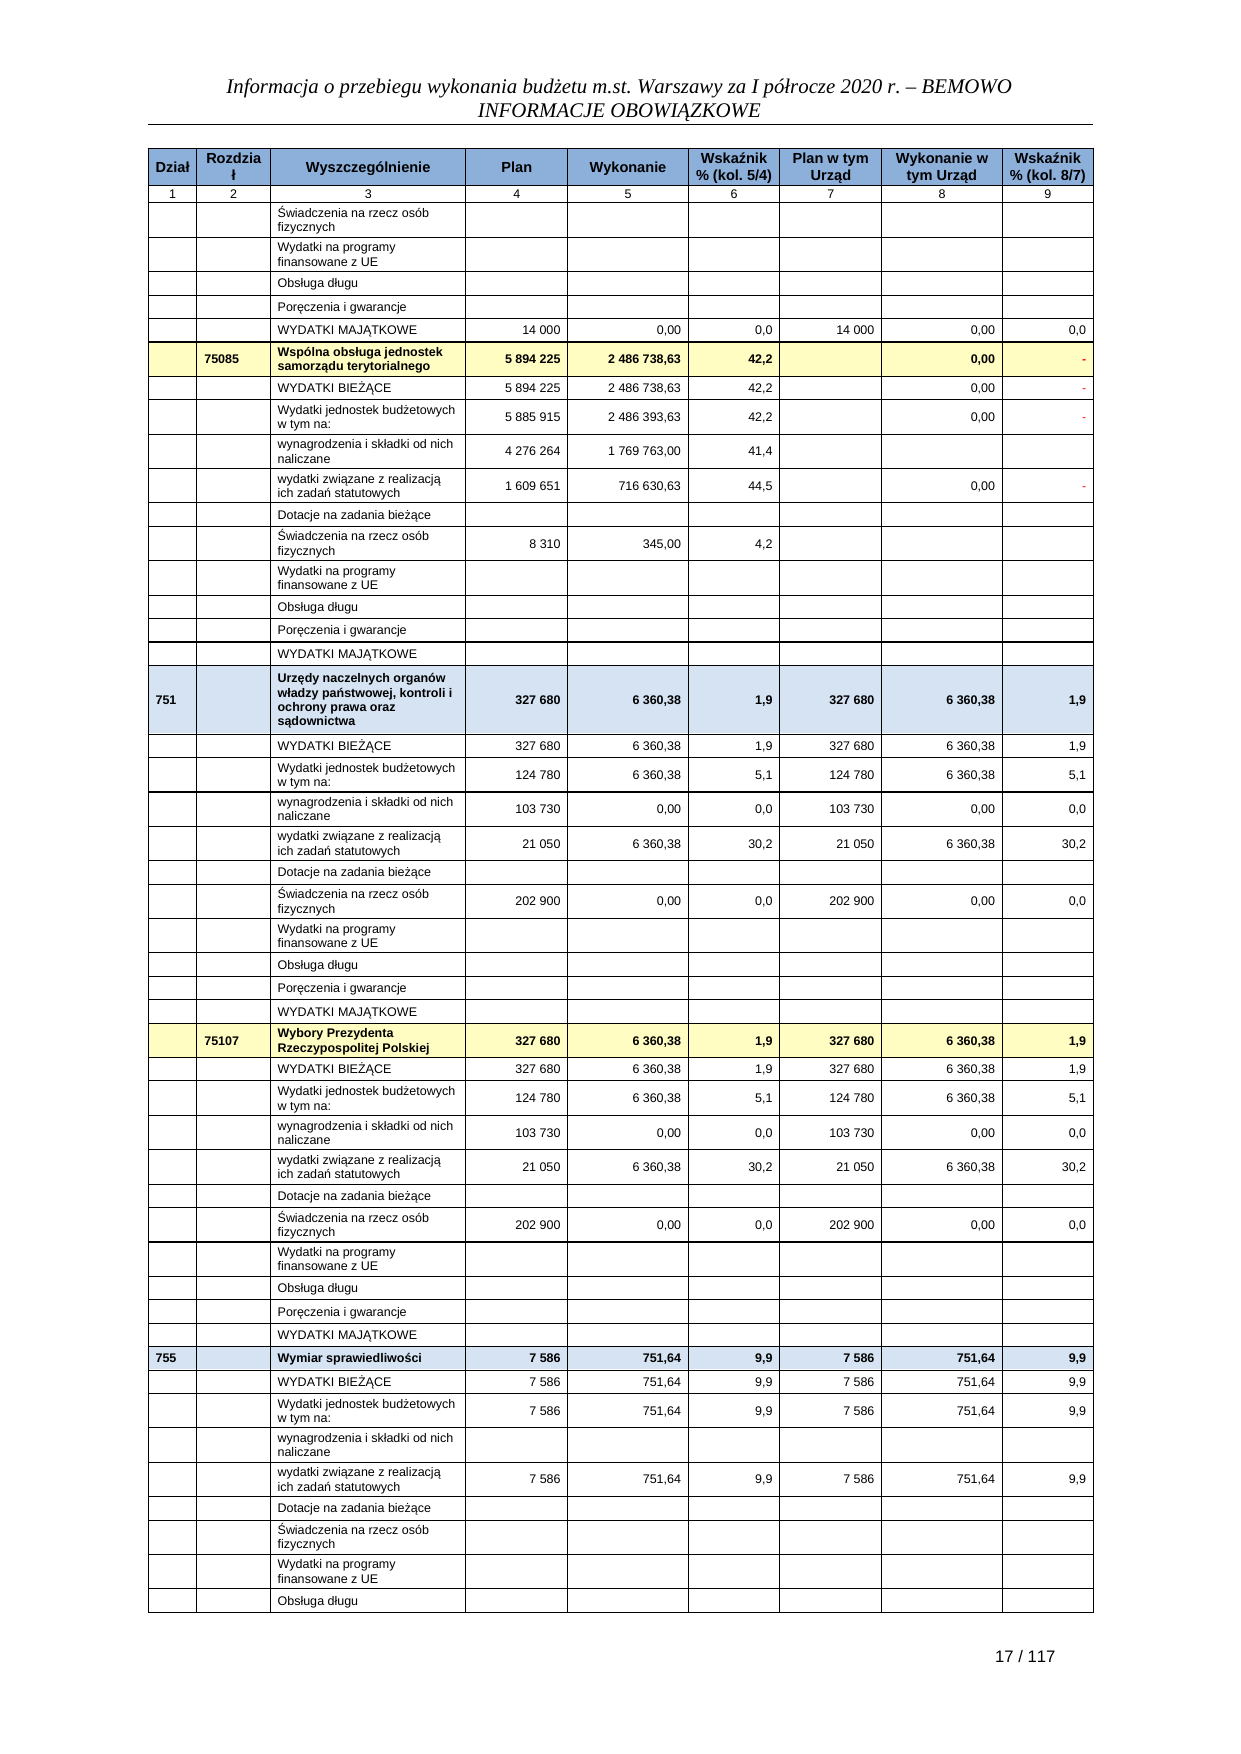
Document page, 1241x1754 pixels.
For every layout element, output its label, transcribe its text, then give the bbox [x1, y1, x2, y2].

table_cell [568, 1000, 688, 1023]
table_cell [1003, 503, 1093, 526]
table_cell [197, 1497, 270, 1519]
table_cell 103 730 [466, 1116, 567, 1149]
table_cell [689, 238, 779, 271]
table_cell [197, 561, 270, 594]
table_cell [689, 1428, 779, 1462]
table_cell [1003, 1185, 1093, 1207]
table_header Wykonanie [568, 149, 688, 185]
table_cell [149, 238, 196, 271]
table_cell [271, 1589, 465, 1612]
table_cell [780, 919, 881, 952]
table_cell [149, 861, 196, 883]
table_cell [568, 977, 688, 999]
table_cell [780, 203, 881, 237]
table_cell Dotacje na zadania bieżące [271, 503, 465, 526]
table_cell [780, 861, 881, 883]
table_cell 327 680 [780, 1024, 881, 1057]
table_cell [780, 469, 881, 502]
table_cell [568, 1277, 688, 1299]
table_cell 0,00 [882, 469, 1002, 502]
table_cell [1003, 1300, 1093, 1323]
table_cell [197, 203, 270, 237]
table_cell 21 050 [466, 827, 567, 860]
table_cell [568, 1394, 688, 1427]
table_cell [882, 919, 1002, 952]
table_cell [1003, 919, 1093, 952]
table_cell [466, 296, 567, 318]
table_cell 6 360,38 [882, 1024, 1002, 1057]
table_header Wyszczególnienie [271, 149, 465, 185]
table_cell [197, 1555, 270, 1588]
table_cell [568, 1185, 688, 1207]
table_cell [882, 435, 1002, 468]
table_cell [466, 1185, 567, 1207]
table_cell [882, 619, 1002, 641]
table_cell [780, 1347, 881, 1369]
table_cell Wydatki na programy finansowane z UE [271, 561, 465, 594]
table_cell [197, 666, 270, 733]
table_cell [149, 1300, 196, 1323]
table_cell 4,2 [689, 527, 779, 560]
table_cell [466, 919, 567, 952]
table_cell 6 [689, 186, 779, 202]
table_cell [780, 953, 881, 976]
table_cell [149, 343, 196, 376]
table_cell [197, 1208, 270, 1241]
table_cell 751 [149, 666, 196, 733]
table_cell 6 360,38 [882, 827, 1002, 860]
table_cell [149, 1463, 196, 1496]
table_cell 2 486 393,63 [568, 400, 688, 433]
table_cell 8 310 [466, 527, 567, 560]
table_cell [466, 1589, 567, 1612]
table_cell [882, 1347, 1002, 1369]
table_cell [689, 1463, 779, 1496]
table_cell 1,9 [689, 666, 779, 733]
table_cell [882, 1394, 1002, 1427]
table_cell 42,2 [689, 400, 779, 433]
table_cell 0,00 [568, 1116, 688, 1149]
table_cell 14 000 [466, 319, 567, 341]
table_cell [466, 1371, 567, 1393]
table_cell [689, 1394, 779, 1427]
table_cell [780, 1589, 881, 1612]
table_cell [149, 885, 196, 918]
table_cell 14 000 [780, 319, 881, 341]
table_cell 21 050 [466, 1150, 567, 1183]
table_cell 124 780 [466, 1081, 567, 1115]
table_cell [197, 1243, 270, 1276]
table_cell [466, 643, 567, 665]
table_cell [149, 400, 196, 433]
table_cell 6 360,38 [882, 1150, 1002, 1183]
table_cell [780, 400, 881, 433]
table_cell 6 360,38 [882, 666, 1002, 733]
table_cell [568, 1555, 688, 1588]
table_cell 1 [149, 186, 196, 202]
table_cell [1003, 619, 1093, 641]
table_cell [466, 1000, 567, 1023]
table_cell 1,9 [689, 735, 779, 757]
table_cell [466, 596, 567, 618]
table_cell [689, 919, 779, 952]
table_cell [197, 758, 270, 791]
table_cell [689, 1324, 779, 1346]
table_cell 0,00 [882, 885, 1002, 918]
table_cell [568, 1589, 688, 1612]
table_cell Wspólna obsługa jednostek samorządu terytorialnego [271, 343, 465, 376]
table_cell [568, 203, 688, 237]
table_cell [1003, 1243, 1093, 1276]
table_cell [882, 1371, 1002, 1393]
table_cell [466, 503, 567, 526]
table_cell [197, 272, 270, 294]
table_cell 2 486 738,63 [568, 377, 688, 399]
table_cell [149, 319, 196, 341]
table_cell [1003, 203, 1093, 237]
table_cell 0,0 [1003, 319, 1093, 341]
table_cell - [1003, 400, 1093, 433]
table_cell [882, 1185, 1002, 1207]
table_cell 30,2 [689, 827, 779, 860]
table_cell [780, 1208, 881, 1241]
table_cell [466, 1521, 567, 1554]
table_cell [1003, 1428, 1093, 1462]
table_cell Wydatki jednostek budżetowych w tym na: [271, 758, 465, 791]
table_cell [568, 238, 688, 271]
table_cell WYDATKI MAJĄTKOWE [271, 319, 465, 341]
table_cell [197, 1185, 270, 1207]
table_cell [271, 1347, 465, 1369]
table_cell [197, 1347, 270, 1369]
table_cell [149, 758, 196, 791]
table_cell WYDATKI BIEŻĄCE [271, 735, 465, 757]
table_cell [149, 1000, 196, 1023]
table_cell 6 360,38 [882, 758, 1002, 791]
table_cell [197, 861, 270, 883]
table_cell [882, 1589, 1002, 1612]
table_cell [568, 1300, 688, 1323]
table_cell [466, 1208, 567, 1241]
table_cell [466, 561, 567, 594]
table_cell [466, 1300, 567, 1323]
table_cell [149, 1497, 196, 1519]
table_cell 0,00 [882, 400, 1002, 433]
table_cell 30,2 [689, 1150, 779, 1183]
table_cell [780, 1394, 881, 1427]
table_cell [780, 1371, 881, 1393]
table_cell WYDATKI BIEŻĄCE [271, 1058, 465, 1080]
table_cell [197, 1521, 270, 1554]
table_cell 0,0 [1003, 885, 1093, 918]
table_cell [197, 377, 270, 399]
table_cell 103 730 [466, 793, 567, 826]
table_cell [197, 400, 270, 433]
table_cell 6 360,38 [568, 827, 688, 860]
table_cell 6 360,38 [882, 1081, 1002, 1115]
table_cell [689, 561, 779, 594]
table_cell [689, 596, 779, 618]
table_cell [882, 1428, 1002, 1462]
table_cell 103 730 [780, 793, 881, 826]
table_cell 1,9 [1003, 666, 1093, 733]
table_cell [197, 977, 270, 999]
table_cell [149, 1024, 196, 1057]
table_cell 0,00 [882, 793, 1002, 826]
table_cell 327 680 [466, 666, 567, 733]
table_cell 6 360,38 [568, 758, 688, 791]
table_cell Poręczenia i gwarancje [271, 619, 465, 641]
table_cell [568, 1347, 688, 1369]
table_cell 6 360,38 [882, 735, 1002, 757]
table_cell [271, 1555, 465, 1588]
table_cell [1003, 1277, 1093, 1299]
table_cell Obsługa długu [271, 596, 465, 618]
table_cell 0,0 [689, 1116, 779, 1149]
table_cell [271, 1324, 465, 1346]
table_cell 42,2 [689, 343, 779, 376]
table_cell 5,1 [689, 1081, 779, 1115]
table_cell [882, 272, 1002, 294]
table_cell [149, 827, 196, 860]
table_cell Świadczenia na rzecz osób fizycznych [271, 527, 465, 560]
table_cell [1003, 1000, 1093, 1023]
table_cell 345,00 [568, 527, 688, 560]
table_cell 0,00 [568, 319, 688, 341]
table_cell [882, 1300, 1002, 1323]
table_cell [882, 527, 1002, 560]
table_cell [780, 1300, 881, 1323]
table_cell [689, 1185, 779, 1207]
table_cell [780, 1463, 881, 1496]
table_cell [689, 272, 779, 294]
table_cell [149, 643, 196, 665]
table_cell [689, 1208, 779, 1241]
table_cell 716 630,63 [568, 469, 688, 502]
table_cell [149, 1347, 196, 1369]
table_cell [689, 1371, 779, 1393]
table_cell Wydatki jednostek budżetowych w tym na: [271, 400, 465, 433]
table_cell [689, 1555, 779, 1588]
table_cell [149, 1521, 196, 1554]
table_cell 6 360,38 [568, 666, 688, 733]
table_cell [568, 561, 688, 594]
table_cell [197, 1058, 270, 1080]
table_cell 0,0 [689, 885, 779, 918]
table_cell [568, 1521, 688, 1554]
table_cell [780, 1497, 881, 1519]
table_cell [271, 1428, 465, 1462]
table_cell [882, 643, 1002, 665]
table_cell wynagrodzenia i składki od nich naliczane [271, 1116, 465, 1149]
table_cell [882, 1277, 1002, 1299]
table_cell [780, 596, 881, 618]
table_cell [689, 977, 779, 999]
table_cell [197, 469, 270, 502]
table_cell [780, 296, 881, 318]
table_cell [568, 596, 688, 618]
table_cell - [1003, 377, 1093, 399]
table_cell 41,4 [689, 435, 779, 468]
table_cell [780, 1000, 881, 1023]
table_cell [466, 977, 567, 999]
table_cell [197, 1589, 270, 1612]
table_cell [568, 296, 688, 318]
table_cell [780, 272, 881, 294]
table_cell 124 780 [466, 758, 567, 791]
table_cell [149, 793, 196, 826]
table_cell 5,1 [1003, 1081, 1093, 1115]
table_cell Dotacje na zadania bieżące [271, 861, 465, 883]
table_cell [780, 343, 881, 376]
table_cell 202 900 [466, 885, 567, 918]
table_cell 0,0 [689, 793, 779, 826]
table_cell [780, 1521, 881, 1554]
table_cell 327 680 [780, 735, 881, 757]
table_cell [149, 596, 196, 618]
table_cell [568, 503, 688, 526]
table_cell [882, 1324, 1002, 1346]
table_header Dział [149, 149, 196, 185]
table_cell 44,5 [689, 469, 779, 502]
table_cell [466, 272, 567, 294]
table_cell [197, 296, 270, 318]
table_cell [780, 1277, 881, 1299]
table_cell Obsługa długu [271, 272, 465, 294]
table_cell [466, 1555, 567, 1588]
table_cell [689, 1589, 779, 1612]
table_cell 1,9 [1003, 735, 1093, 757]
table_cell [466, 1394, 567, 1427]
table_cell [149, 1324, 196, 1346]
table_cell [1003, 296, 1093, 318]
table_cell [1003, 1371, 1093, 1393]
table_cell [1003, 435, 1093, 468]
table_cell [197, 619, 270, 641]
table_header Wskaźnik % (kol. 8/7) [1003, 149, 1093, 185]
table_cell 1,9 [689, 1058, 779, 1080]
table_cell [197, 643, 270, 665]
table_cell 327 680 [780, 666, 881, 733]
table_cell [197, 827, 270, 860]
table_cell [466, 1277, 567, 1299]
table_cell [197, 319, 270, 341]
table_cell - [1003, 469, 1093, 502]
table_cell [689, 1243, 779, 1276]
table_cell 0,0 [1003, 793, 1093, 826]
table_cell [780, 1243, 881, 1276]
table_cell [689, 296, 779, 318]
table_cell 6 360,38 [882, 1058, 1002, 1080]
table_cell [149, 469, 196, 502]
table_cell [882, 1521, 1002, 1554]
table_cell 4 276 264 [466, 435, 567, 468]
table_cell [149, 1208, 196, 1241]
table_cell [197, 527, 270, 560]
table_cell 9 [1003, 186, 1093, 202]
table_cell [689, 503, 779, 526]
table_cell 6 360,38 [568, 1150, 688, 1183]
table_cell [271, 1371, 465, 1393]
table_cell 0,00 [882, 1116, 1002, 1149]
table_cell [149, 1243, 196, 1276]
table_cell [197, 1116, 270, 1149]
table_cell Poręczenia i gwarancje [271, 296, 465, 318]
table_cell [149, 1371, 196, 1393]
table_cell 6 360,38 [568, 1081, 688, 1115]
table_cell 6 360,38 [568, 1024, 688, 1057]
table_cell [780, 435, 881, 468]
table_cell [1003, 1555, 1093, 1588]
table_cell [149, 977, 196, 999]
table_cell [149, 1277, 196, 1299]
table_cell [780, 527, 881, 560]
table_header Plan [466, 149, 567, 185]
table_cell 5 885 915 [466, 400, 567, 433]
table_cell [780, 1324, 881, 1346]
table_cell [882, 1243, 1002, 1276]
table_cell 5,1 [1003, 758, 1093, 791]
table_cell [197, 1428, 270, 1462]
table_cell wydatki związane z realizacją ich zadań statutowych [271, 827, 465, 860]
table_cell Wydatki na programy finansowane z UE [271, 919, 465, 952]
table_cell 103 730 [780, 1116, 881, 1149]
table_cell [882, 861, 1002, 883]
table_cell [1003, 977, 1093, 999]
table_cell Świadczenia na rzecz osób fizycznych [271, 885, 465, 918]
table_header Rozdział [197, 149, 270, 185]
table_cell [882, 1000, 1002, 1023]
table_header Wskaźnik % (kol. 5/4) [689, 149, 779, 185]
table_cell [689, 619, 779, 641]
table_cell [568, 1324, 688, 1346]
table_cell 21 050 [780, 827, 881, 860]
table_cell 2 486 738,63 [568, 343, 688, 376]
table_cell wynagrodzenia i składki od nich naliczane [271, 435, 465, 468]
table_cell [149, 203, 196, 237]
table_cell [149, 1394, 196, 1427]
table_cell [568, 272, 688, 294]
table_cell [689, 203, 779, 237]
table_cell wydatki związane z realizacją ich zadań statutowych [271, 469, 465, 502]
table_cell - [1003, 343, 1093, 376]
table_cell [466, 953, 567, 976]
table_cell [149, 503, 196, 526]
table_cell [149, 1150, 196, 1183]
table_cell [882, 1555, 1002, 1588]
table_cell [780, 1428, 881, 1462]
table_cell Świadczenia na rzecz osób fizycznych [271, 203, 465, 237]
table_cell 327 680 [466, 735, 567, 757]
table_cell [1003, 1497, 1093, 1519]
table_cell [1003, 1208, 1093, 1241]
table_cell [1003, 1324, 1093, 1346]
table_cell [882, 953, 1002, 976]
table_cell 1,9 [1003, 1024, 1093, 1057]
table_cell 0,0 [1003, 1116, 1093, 1149]
table_cell 30,2 [1003, 827, 1093, 860]
table_cell Obsługa długu [271, 953, 465, 976]
table_cell [197, 1000, 270, 1023]
table_cell [149, 527, 196, 560]
table_cell [197, 503, 270, 526]
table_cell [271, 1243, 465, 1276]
table_cell Wydatki jednostek budżetowych w tym na: [271, 1081, 465, 1115]
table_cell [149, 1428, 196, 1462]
table_cell 1,9 [1003, 1058, 1093, 1080]
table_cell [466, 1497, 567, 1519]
table_header Plan w tym Urząd [780, 149, 881, 185]
table_cell 1 609 651 [466, 469, 567, 502]
table_cell [197, 793, 270, 826]
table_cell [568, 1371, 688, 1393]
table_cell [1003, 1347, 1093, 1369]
table_cell [780, 377, 881, 399]
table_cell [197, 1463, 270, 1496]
table_cell [197, 435, 270, 468]
table_cell [882, 238, 1002, 271]
table_cell wynagrodzenia i składki od nich naliczane [271, 793, 465, 826]
table_cell [149, 1081, 196, 1115]
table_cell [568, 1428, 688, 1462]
table_cell 4 [466, 186, 567, 202]
table_cell 3 [271, 186, 465, 202]
table_cell [1003, 238, 1093, 271]
table_cell 30,2 [1003, 1150, 1093, 1183]
table_cell [689, 953, 779, 976]
table_cell [466, 238, 567, 271]
table_cell [882, 561, 1002, 594]
table_cell 0,00 [568, 793, 688, 826]
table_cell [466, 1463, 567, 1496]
table_cell 1 769 763,00 [568, 435, 688, 468]
table_cell [882, 296, 1002, 318]
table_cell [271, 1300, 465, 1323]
table_cell [1003, 861, 1093, 883]
table_cell WYDATKI BIEŻĄCE [271, 377, 465, 399]
table_cell [149, 377, 196, 399]
table_cell [466, 619, 567, 641]
table_cell [197, 885, 270, 918]
table_cell 0,0 [689, 319, 779, 341]
table_cell [882, 596, 1002, 618]
table_cell 327 680 [466, 1024, 567, 1057]
table_cell [149, 561, 196, 594]
table_cell 75085 [197, 343, 270, 376]
table_cell [1003, 272, 1093, 294]
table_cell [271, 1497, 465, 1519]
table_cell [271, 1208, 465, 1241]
table_cell [780, 238, 881, 271]
table_cell 202 900 [780, 885, 881, 918]
table_cell [568, 953, 688, 976]
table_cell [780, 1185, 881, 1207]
table_cell [882, 977, 1002, 999]
table_cell [568, 619, 688, 641]
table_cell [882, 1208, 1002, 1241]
table_cell 0,00 [568, 885, 688, 918]
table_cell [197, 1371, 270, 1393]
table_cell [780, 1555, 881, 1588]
table_cell [780, 643, 881, 665]
table_cell [149, 1185, 196, 1207]
table_cell [568, 643, 688, 665]
table_cell [689, 643, 779, 665]
table_cell 124 780 [780, 758, 881, 791]
table_cell 5 894 225 [466, 377, 567, 399]
table_cell [1003, 953, 1093, 976]
table_cell [149, 1116, 196, 1149]
table_cell 0,00 [882, 377, 1002, 399]
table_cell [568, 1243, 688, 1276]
table_cell 8 [882, 186, 1002, 202]
table_cell Dotacje na zadania bieżące [271, 1185, 465, 1207]
table_cell [197, 919, 270, 952]
table_cell 21 050 [780, 1150, 881, 1183]
table_cell [780, 977, 881, 999]
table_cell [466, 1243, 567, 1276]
table_cell Urzędy naczelnych organów władzy państwowej, kontroli i ochrony prawa oraz sądownictwa [271, 666, 465, 733]
table_cell [197, 1150, 270, 1183]
table_cell 42,2 [689, 377, 779, 399]
table_cell 6 360,38 [568, 1058, 688, 1080]
table_header Wykonanie w tym Urząd [882, 149, 1002, 185]
table_cell [149, 272, 196, 294]
table_cell [689, 861, 779, 883]
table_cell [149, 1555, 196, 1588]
table_cell [149, 1058, 196, 1080]
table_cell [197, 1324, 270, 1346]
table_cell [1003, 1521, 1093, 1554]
table_cell 1,9 [689, 1024, 779, 1057]
table_cell [882, 203, 1002, 237]
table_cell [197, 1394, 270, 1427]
table_cell [780, 503, 881, 526]
table_cell 0,00 [882, 343, 1002, 376]
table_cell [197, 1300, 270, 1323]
table_cell WYDATKI MAJĄTKOWE [271, 643, 465, 665]
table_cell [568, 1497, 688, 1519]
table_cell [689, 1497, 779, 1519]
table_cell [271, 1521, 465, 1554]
table_cell [149, 953, 196, 976]
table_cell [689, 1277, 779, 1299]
table_cell Wydatki na programy finansowane z UE [271, 238, 465, 271]
table_cell 327 680 [466, 1058, 567, 1080]
table_cell [780, 619, 881, 641]
table_cell [149, 435, 196, 468]
table_cell [149, 619, 196, 641]
table_cell [1003, 561, 1093, 594]
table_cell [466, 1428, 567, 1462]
table_cell [149, 919, 196, 952]
table_cell [197, 238, 270, 271]
table_cell 5 894 225 [466, 343, 567, 376]
table_cell [568, 861, 688, 883]
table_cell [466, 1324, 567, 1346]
table_cell [197, 596, 270, 618]
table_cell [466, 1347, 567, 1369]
table_cell [689, 1000, 779, 1023]
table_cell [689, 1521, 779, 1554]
table_cell [149, 296, 196, 318]
table_cell [1003, 643, 1093, 665]
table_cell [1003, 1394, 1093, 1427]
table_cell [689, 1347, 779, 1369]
table_cell [1003, 596, 1093, 618]
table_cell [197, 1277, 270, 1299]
table_cell 124 780 [780, 1081, 881, 1115]
table_cell WYDATKI MAJĄTKOWE [271, 1000, 465, 1023]
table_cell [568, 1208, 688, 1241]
table_cell 327 680 [780, 1058, 881, 1080]
table_cell [882, 503, 1002, 526]
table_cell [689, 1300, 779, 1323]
table_cell [780, 561, 881, 594]
table_cell [149, 735, 196, 757]
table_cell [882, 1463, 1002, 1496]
table_cell [197, 1081, 270, 1115]
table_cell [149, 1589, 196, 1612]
table_cell 5 [568, 186, 688, 202]
table_cell [197, 735, 270, 757]
table_cell 2 [197, 186, 270, 202]
table_cell 5,1 [689, 758, 779, 791]
table_cell wydatki związane z realizacją ich zadań statutowych [271, 1150, 465, 1183]
table_cell [568, 919, 688, 952]
table_cell 6 360,38 [568, 735, 688, 757]
table_cell [1003, 527, 1093, 560]
table_cell Poręczenia i gwarancje [271, 977, 465, 999]
table_cell [197, 953, 270, 976]
table_cell Wybory Prezydenta Rzeczypospolitej Polskiej [271, 1024, 465, 1057]
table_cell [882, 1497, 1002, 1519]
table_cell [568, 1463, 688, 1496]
table_cell 7 [780, 186, 881, 202]
table_cell [466, 861, 567, 883]
table_cell 75107 [197, 1024, 270, 1057]
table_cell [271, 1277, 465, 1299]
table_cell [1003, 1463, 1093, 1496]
table_cell 0,00 [882, 319, 1002, 341]
table_cell [466, 203, 567, 237]
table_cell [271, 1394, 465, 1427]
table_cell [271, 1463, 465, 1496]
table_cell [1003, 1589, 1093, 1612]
